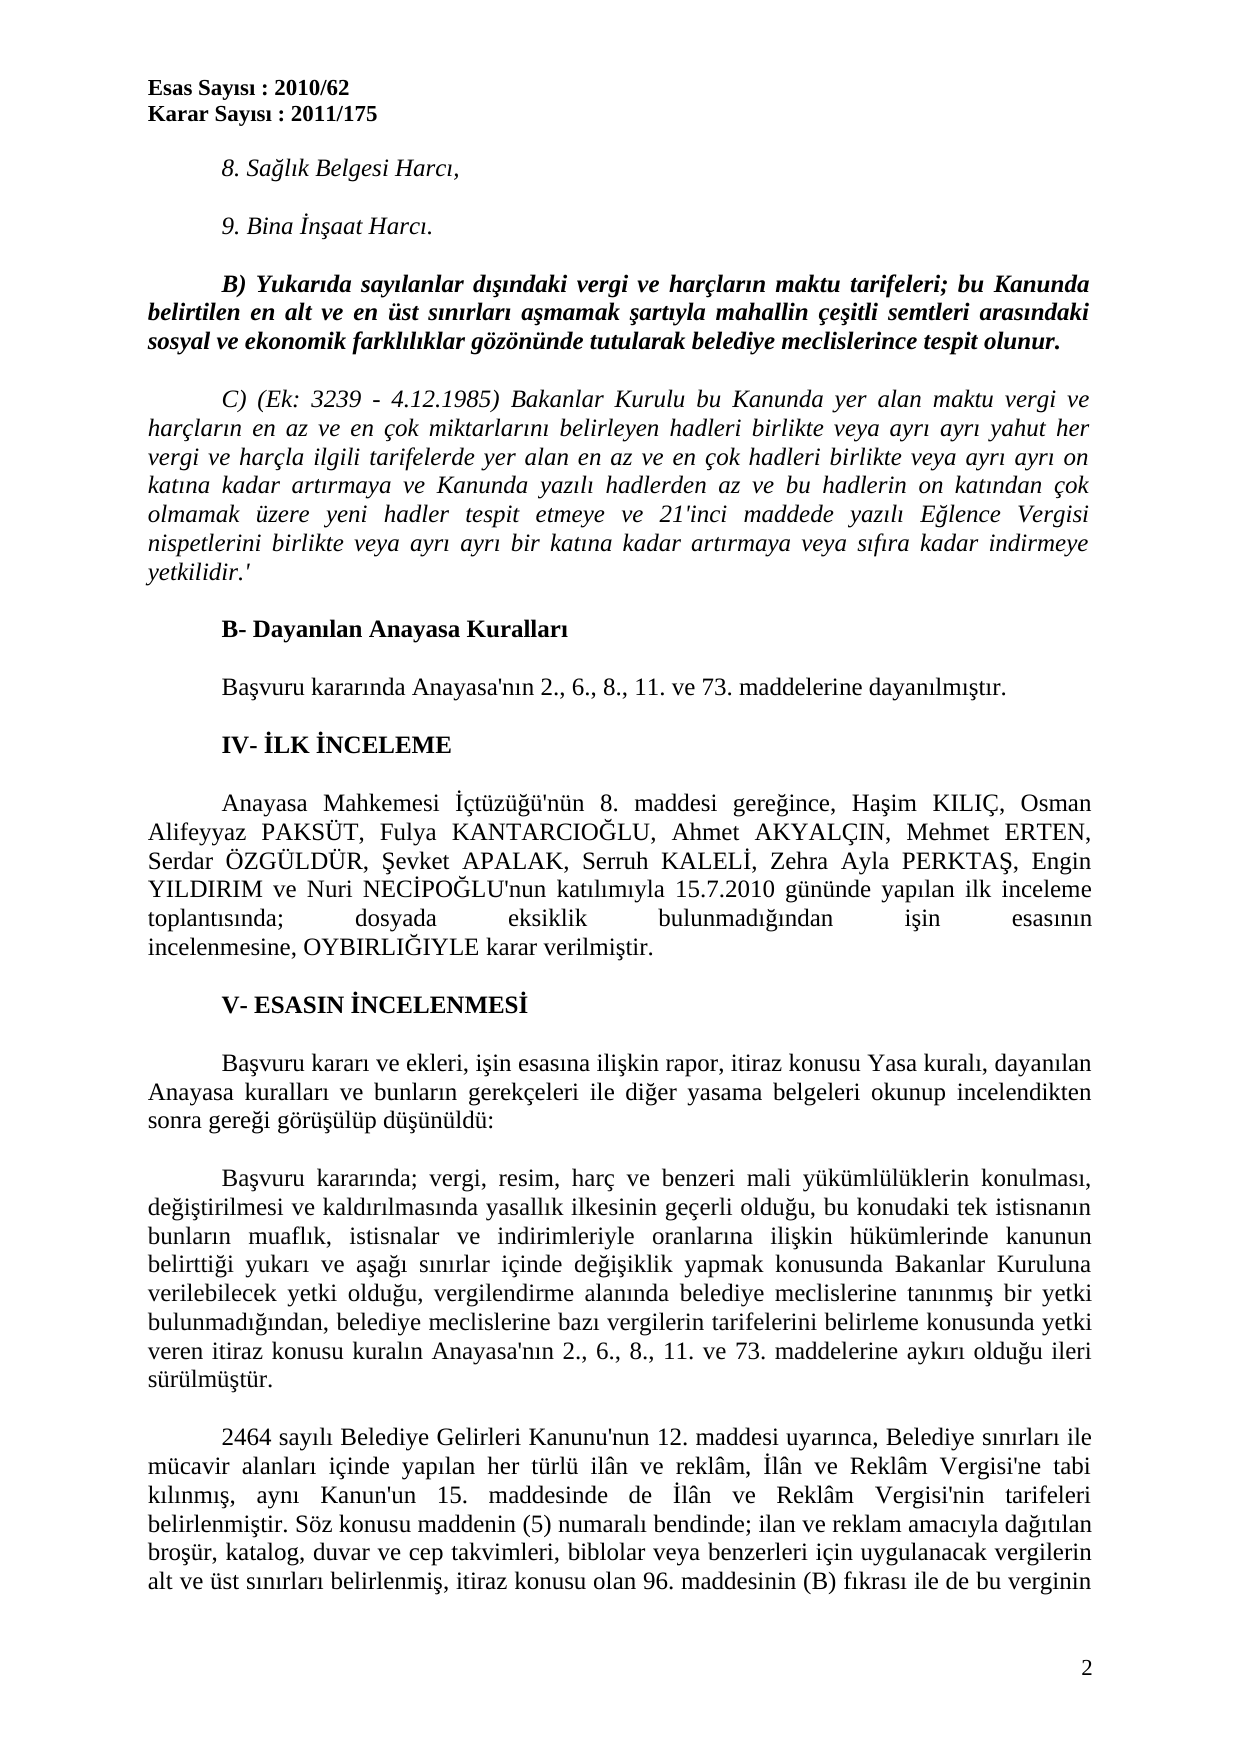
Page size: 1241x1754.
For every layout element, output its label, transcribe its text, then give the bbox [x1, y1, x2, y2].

text C) (Ek: 3239 - 4.12.1985) Bakanlar Kurulu bu Kanunda yer alan maktu vergi ve harçların en az ve en çok miktarlarını belirleyen hadleri birlikte veya ayrı ayrı yahut her vergi ve harçla ilgili tarifelerde yer alan en az ve en çok hadleri birlikte veya ayrı ayrı on katına kadar artırmaya ve Kanunda yazılı hadlerden az ve bu hadlerin on katından çok olmamak üzere yeni hadler tespit etmeye ve 21'inci maddede yazılı Eğlence Vergisi nispetlerini birlikte veya ayrı ayrı bir katına kadar artırmaya veya sıfıra kadar indirmeye yetkilidir.' [148, 384, 1093, 585]
text Başvuru kararı ve ekleri, işin esasına ilişkin rapor, itiraz konusu Yasa kuralı, dayanılan Anayasa kuralları ve bunların gerekçeleri ile diğer yasama belgeleri okunup incelendikten sonra gereği görüşülüp düşünüldü: [148, 1048, 1093, 1134]
text 8. Sağlık Belgesi Harcı, [148, 153, 1093, 182]
text V- ESASIN İNCELENMESİ [148, 990, 1093, 1019]
text IV- İLK İNCELEME [148, 730, 1093, 759]
text Başvuru kararında Anayasa'nın 2., 6., 8., 11. ve 73. maddelerine dayanılmıştır. [148, 672, 1093, 701]
text B) Yukarıda sayılanlar dışındaki vergi ve harçların maktu tarifeleri; bu Kanunda belirtilen en alt ve en üst sınırları aşmamak şartıyla mahallin çeşitli semtleri arasındaki sosyal ve ekonomik farklılıklar gözönünde tutularak belediye meclislerince tespit olunur. [148, 269, 1093, 355]
text B- Dayanılan Anayasa Kuralları [148, 614, 1093, 643]
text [148, 1422, 1093, 1595]
text 9. Bina İnşaat Harcı. [148, 211, 1093, 239]
text Başvuru kararında; vergi, resim, harç ve benzeri mali yükümlülüklerin konulması, değiştirilmesi ve kaldırılmasında yasallık ilkesinin geçerli olduğu, bu konudaki tek istisnanın bunların muaflık, istisnalar ve indirimleriyle oranlarına ilişkin hükümlerinde kanunun belirttiği yukarı ve aşağı sınırlar içinde değişiklik yapmak konusunda Bakanlar Kuruluna verilebilecek yetki olduğu, vergilendirme alanında belediye meclislerine tanınmış bir yetki bulunmadığından, belediye meclislerine bazı vergilerin tarifelerini belirleme konusunda yetki veren itiraz konusu kuralın Anayasa'nın 2., 6., 8., 11. ve 73. maddelerine aykırı olduğu ileri sürülmüştür. [148, 1163, 1093, 1393]
text Anayasa Mahkemesi İçtüzüğü'nün 8. maddesi gereğince, Haşim KILIÇ, Osman Alifeyyaz PAKSÜT, Fulya KANTARCIOĞLU, Ahmet AKYALÇIN, Mehmet ERTEN, Serdar ÖZGÜLDÜR, Şevket APALAK, Serruh KALELİ, Zehra Ayla PERKTAŞ, Engin YILDIRIM ve Nuri NECİPOĞLU'nun katılımıyla 15.7.2010 gününde yapılan ilk inceleme toplantısında; dosyada eksiklik bulunmadığından işin esasının incelenmesine, OYBIRLIĞIYLE karar verilmiştir. [148, 788, 1093, 961]
